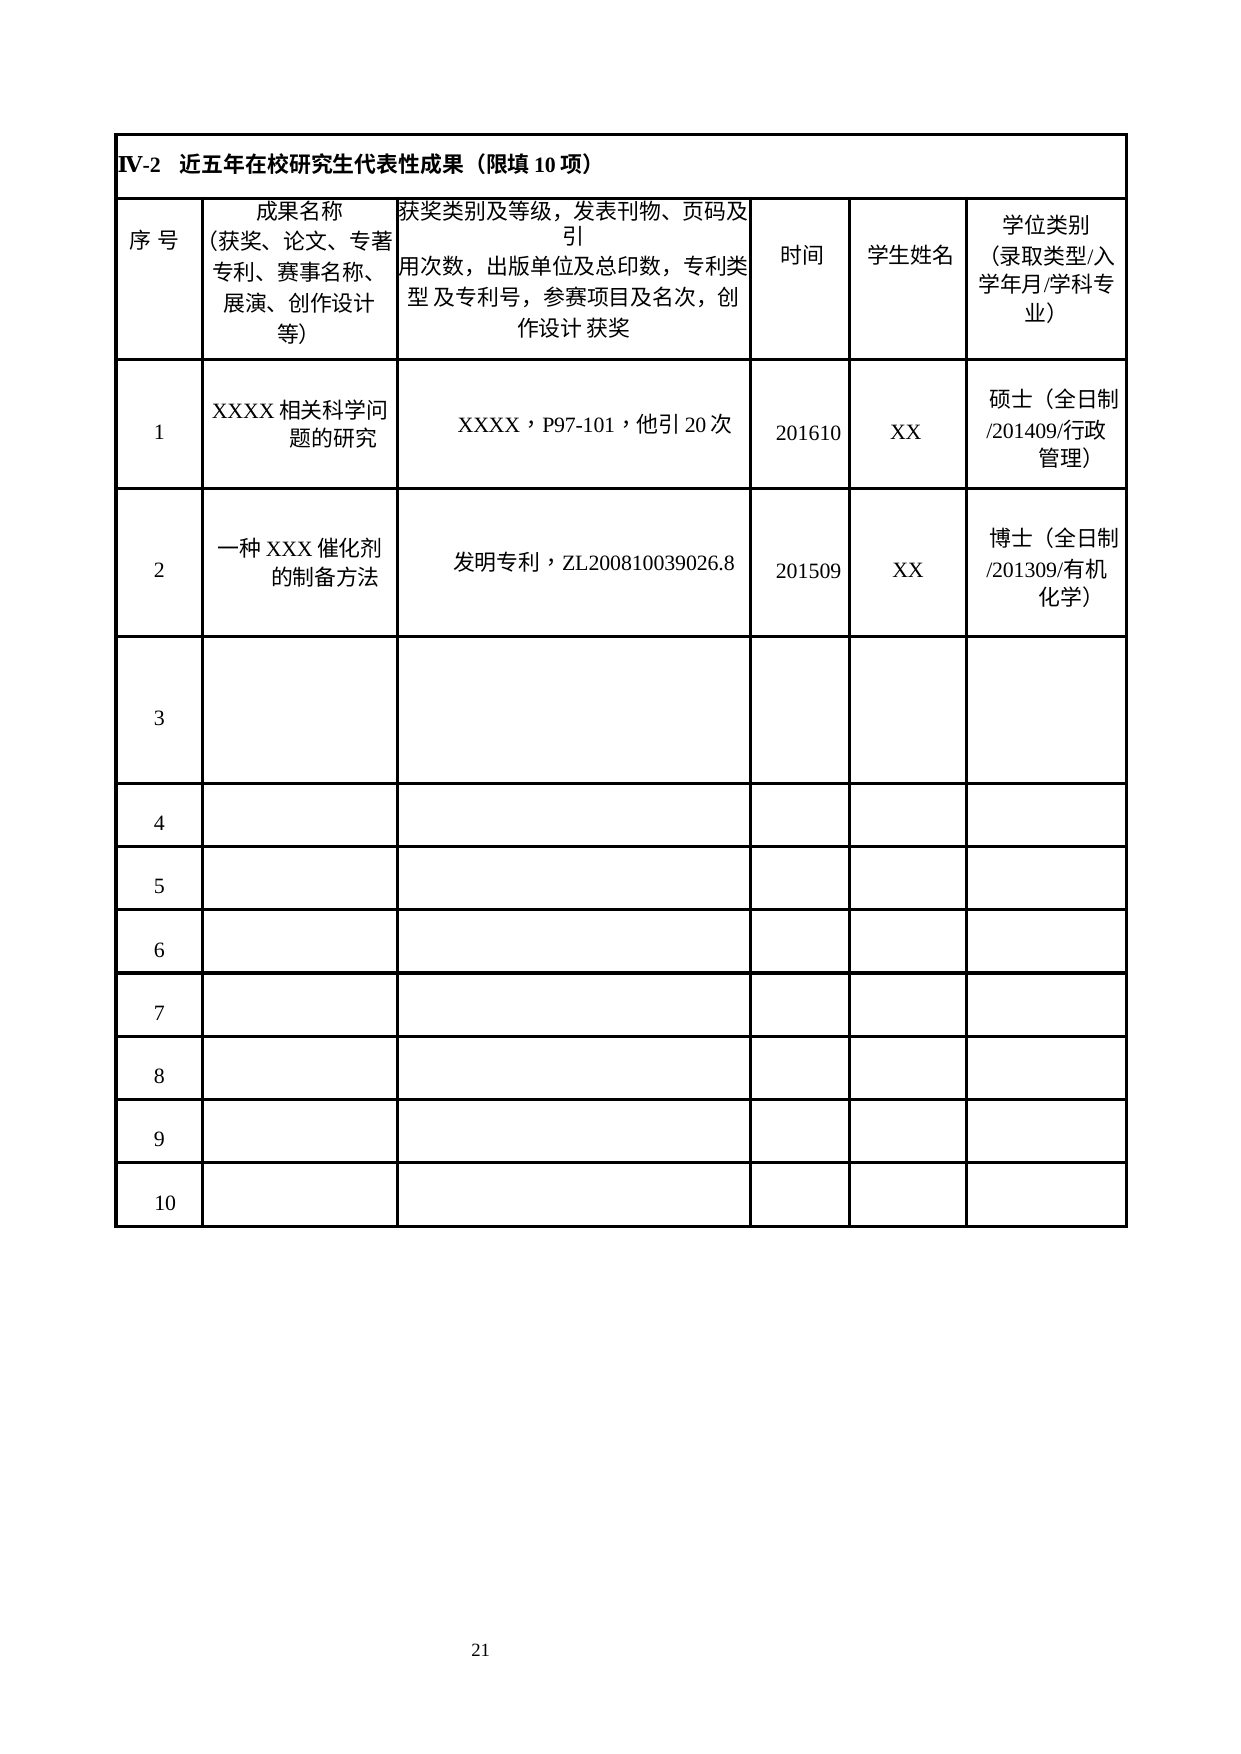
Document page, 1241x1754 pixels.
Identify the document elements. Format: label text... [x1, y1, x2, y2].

table_cell [968, 1101, 1125, 1161]
table_cell 8 [118, 1038, 201, 1098]
table_cell [399, 975, 749, 1035]
table_cell [399, 1101, 749, 1161]
table_cell [204, 1164, 396, 1225]
table_cell [851, 1038, 965, 1098]
table_cell [968, 848, 1125, 908]
table_cell [752, 911, 848, 971]
table_cell [968, 1038, 1125, 1098]
table_cell [851, 975, 965, 1035]
table_cell [851, 848, 965, 908]
table_cell [851, 1164, 965, 1225]
table_cell [752, 1038, 848, 1098]
table_cell [851, 638, 965, 782]
table_cell 一种XXX催化剂的制备方法 [204, 490, 396, 634]
table_cell XX [851, 490, 965, 634]
table_cell 4 [118, 785, 201, 845]
table_cell [968, 785, 1125, 845]
table_cell [204, 638, 396, 782]
table_cell 获奖类别及等级，发表刊物、页码及引 用次数，出版单位及总印数，专利类型 及专利号，参赛项目及名次，创作设计 获奖 [399, 200, 749, 357]
table_cell [399, 785, 749, 845]
table_cell [399, 1164, 749, 1225]
table_cell [752, 785, 848, 845]
table_cell [752, 1164, 848, 1225]
table_cell 成果名称 （获奖、论文、专著 专利、赛事名称、展演、创作设计等） [204, 200, 396, 357]
table_cell 硕士（全日制 /201409/行政管理） [968, 361, 1125, 487]
table_cell [204, 1101, 396, 1161]
table_cell [851, 1101, 965, 1161]
table_cell [204, 975, 396, 1035]
table_cell [968, 975, 1125, 1035]
table_cell [968, 911, 1125, 971]
table_cell [968, 1164, 1125, 1225]
table_cell [399, 911, 749, 971]
table_cell 时间 [752, 200, 848, 357]
table_cell 学位类别 （录取类型/入学年月/学科专业） [968, 200, 1125, 357]
table_cell 7 [118, 975, 201, 1035]
table_cell [752, 848, 848, 908]
table_cell [204, 911, 396, 971]
table_cell XXXX，P97-101，他引20次 [399, 361, 749, 487]
table_cell [204, 785, 396, 845]
table_cell 1 [118, 361, 201, 487]
table_cell [399, 1038, 749, 1098]
table_cell XXXX相关科学问题的研究 [204, 361, 396, 487]
table_cell [399, 638, 749, 782]
table_cell 201610 [752, 361, 848, 487]
table_cell [851, 911, 965, 971]
table_cell 2 [118, 490, 201, 634]
table_cell 3 [118, 638, 201, 782]
table_cell [752, 638, 848, 782]
table_cell 发明专利，ZL200810039026.8 [399, 490, 749, 634]
table_cell [399, 848, 749, 908]
table_cell 6 [118, 911, 201, 971]
table_cell [752, 1101, 848, 1161]
table_cell 学生姓名 [851, 200, 965, 357]
table_cell [204, 1038, 396, 1098]
table_cell 10 [118, 1164, 201, 1225]
table_cell XX [851, 361, 965, 487]
table_cell [204, 848, 396, 908]
table_cell 201509 [752, 490, 848, 634]
table_cell 5 [118, 848, 201, 908]
table_cell [968, 638, 1125, 782]
table_cell 9 [118, 1101, 201, 1161]
table_cell [851, 785, 965, 845]
table_cell 序 号 [118, 200, 201, 357]
table_header Ⅳ-2 近五年在校研究生代表性成果（限填10项） [118, 136, 1125, 197]
table_cell [752, 975, 848, 1035]
table_cell 博士（全日制 /201309/有机化学） [968, 490, 1125, 634]
